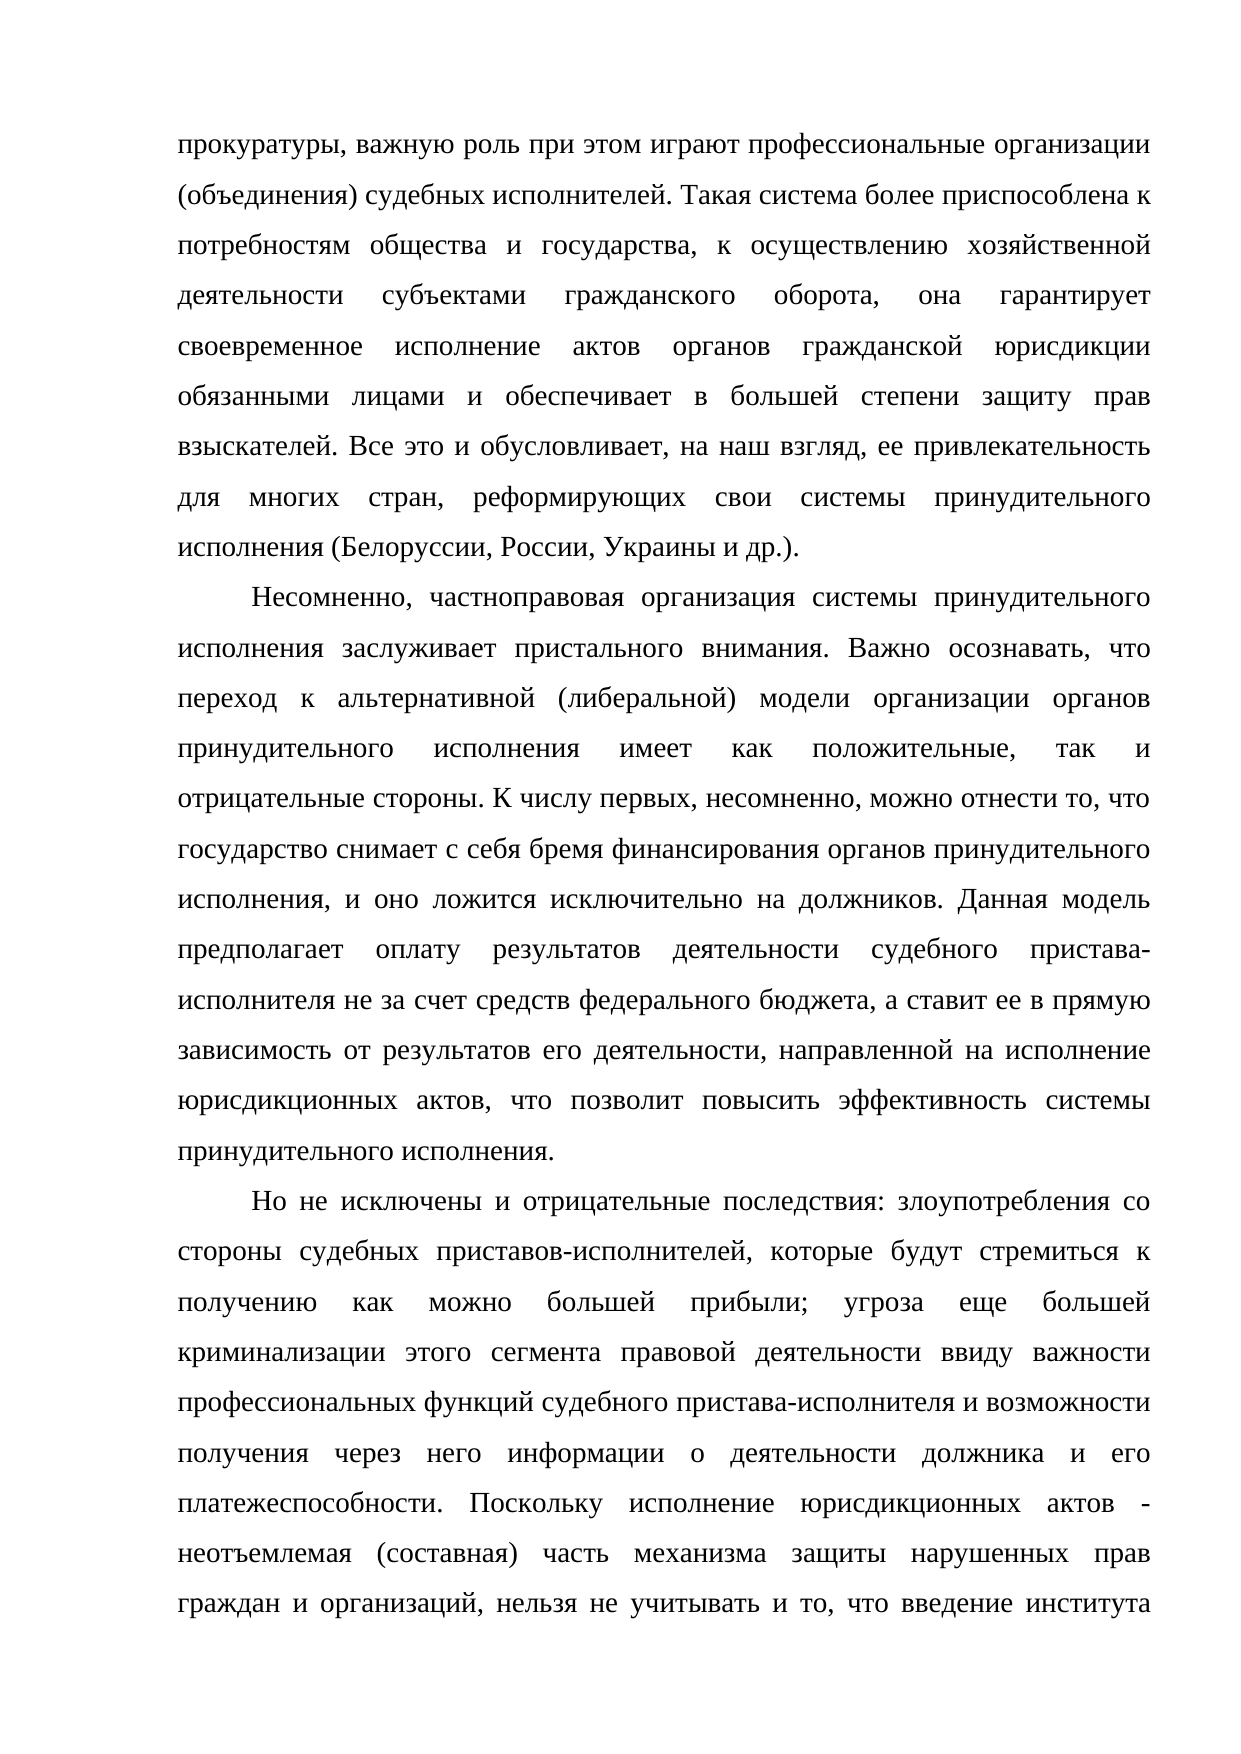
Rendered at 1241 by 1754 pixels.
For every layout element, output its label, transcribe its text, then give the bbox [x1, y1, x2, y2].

text Несомненно, частноправовая организация системы принудительного исполнения заслуживает пристального внимания. Важно осознавать, что переход к альтернативной (либеральной) модели организации органов принудительного исполнения имеет как положительные, так и отрицательные стороны. К числу первых, несомненно, можно отнести то, что государство снимает с себя бремя финансирования органов принудительного исполнения, и оно ложится исключительно на должников. Данная модель предполагает оплату результатов деятельности судебного пристава-исполнителя не за счет средств федерального бюджета, а ставит ее в прямую зависимость от результатов его деятельности, направленной на исполнение юрисдикционных актов, что позволит повысить эффективность системы принудительного исполнения. [177, 579, 1152, 1166]
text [177, 127, 1152, 563]
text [177, 1183, 1152, 1619]
